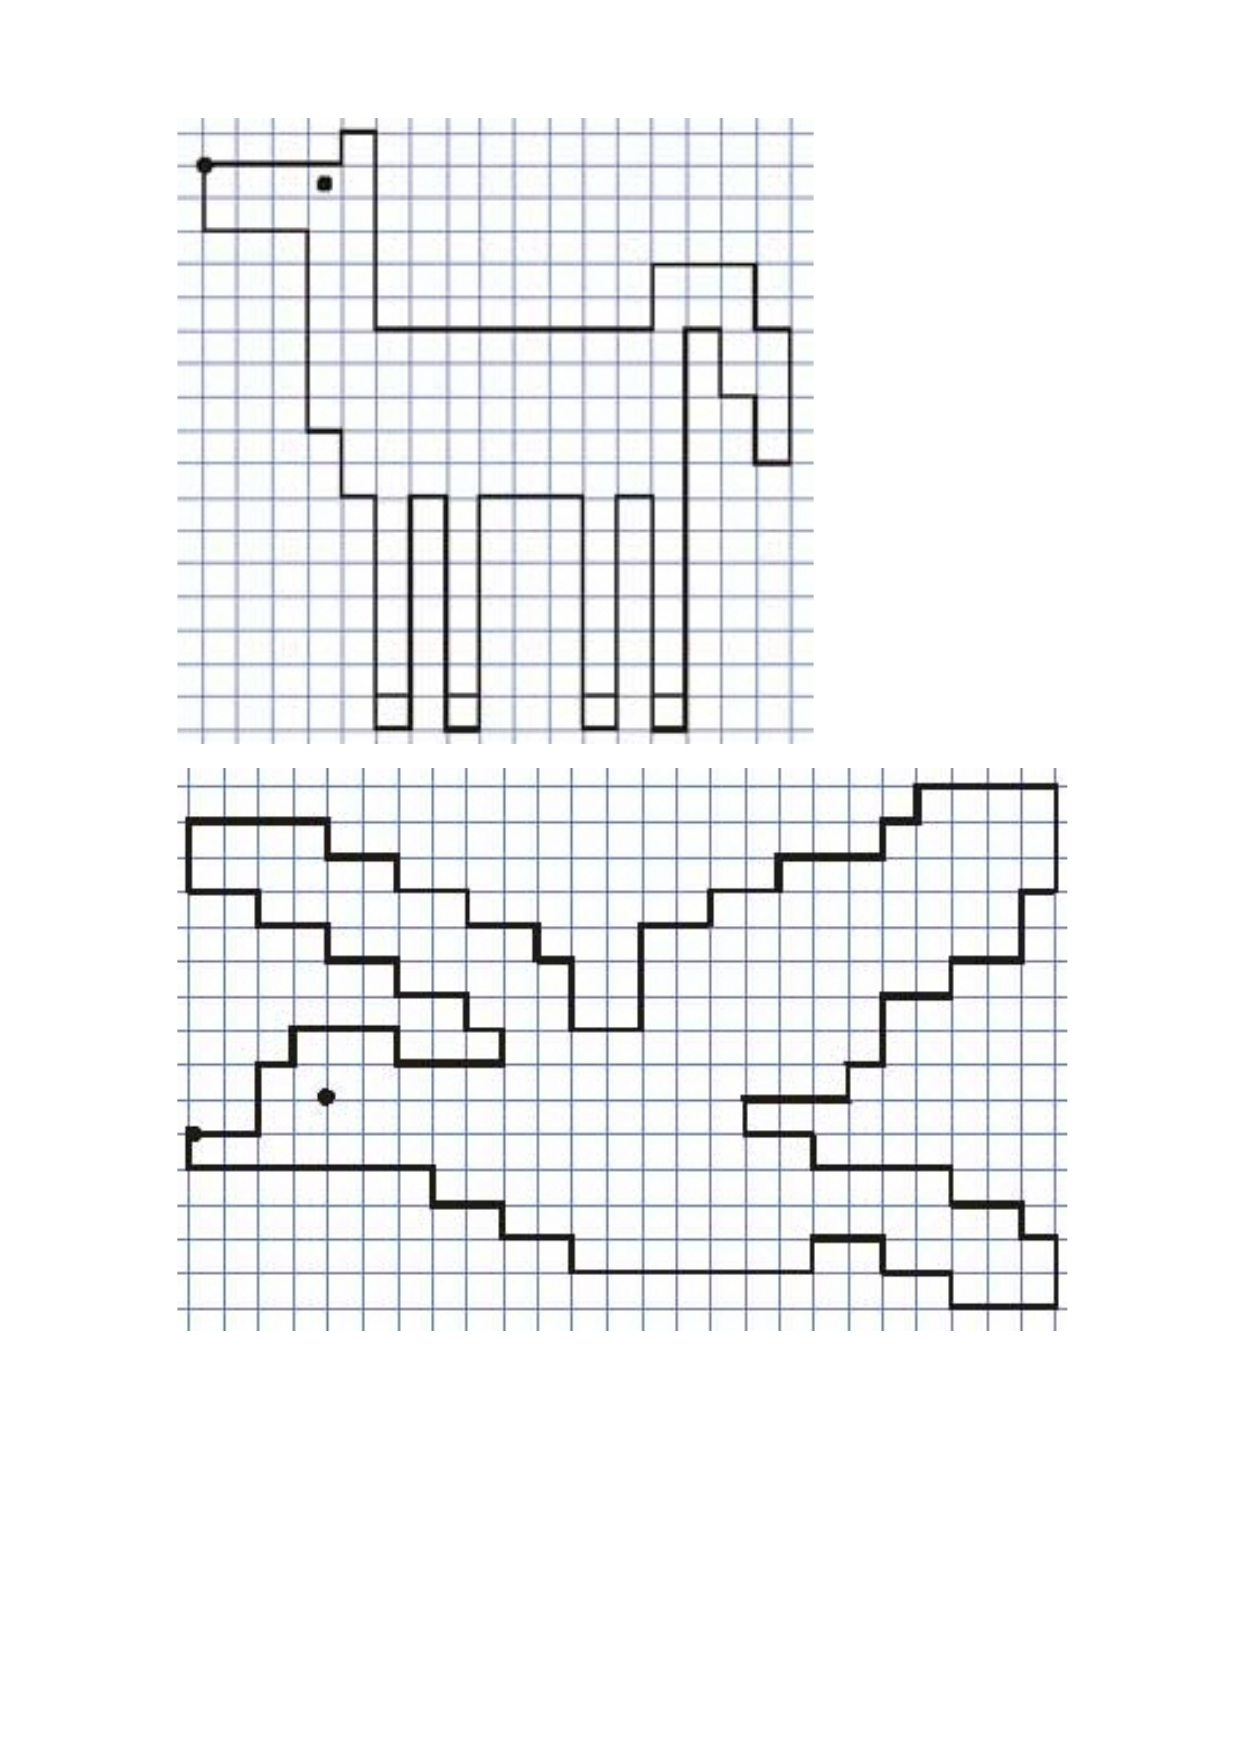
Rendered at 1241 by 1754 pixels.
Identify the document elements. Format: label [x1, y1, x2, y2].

picture [177, 118, 814, 744]
picture [177, 768, 1068, 1331]
